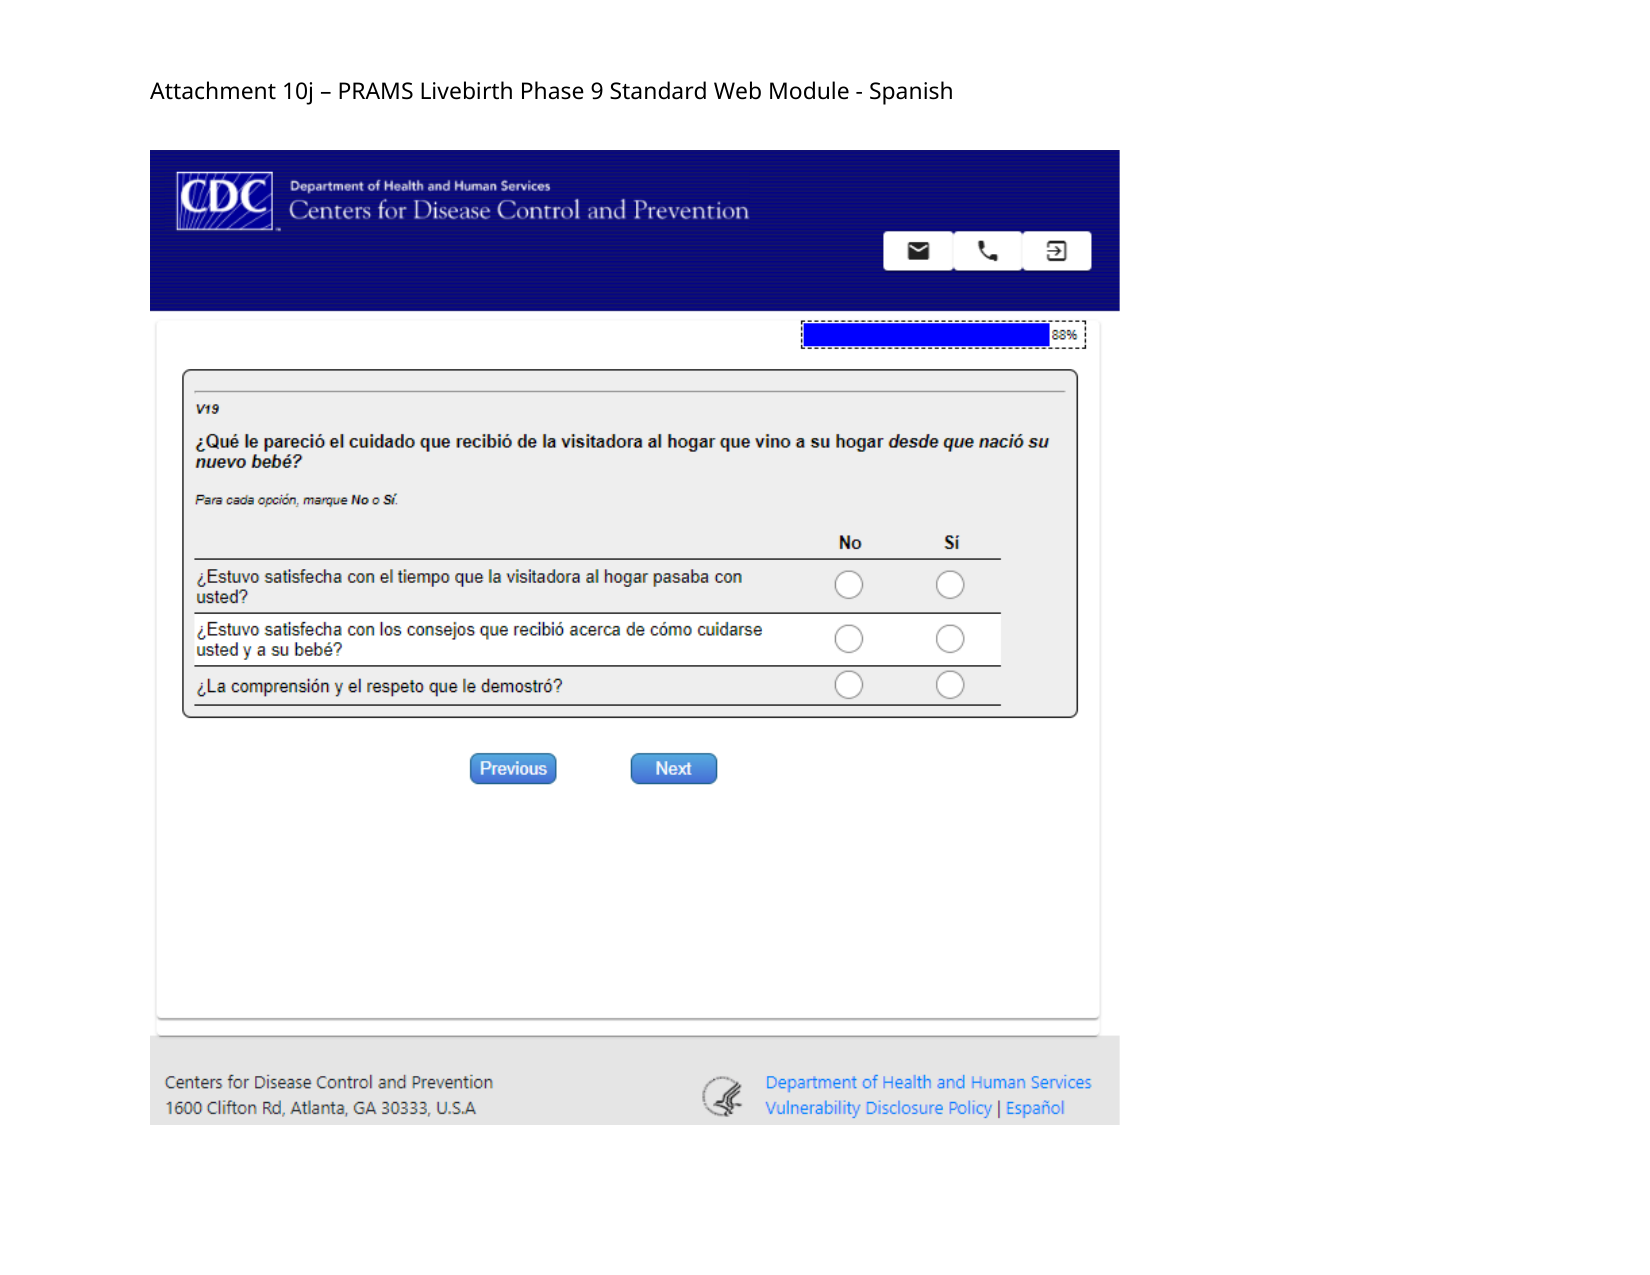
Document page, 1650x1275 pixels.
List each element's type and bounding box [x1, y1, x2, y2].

picture [150, 150, 1120, 1125]
